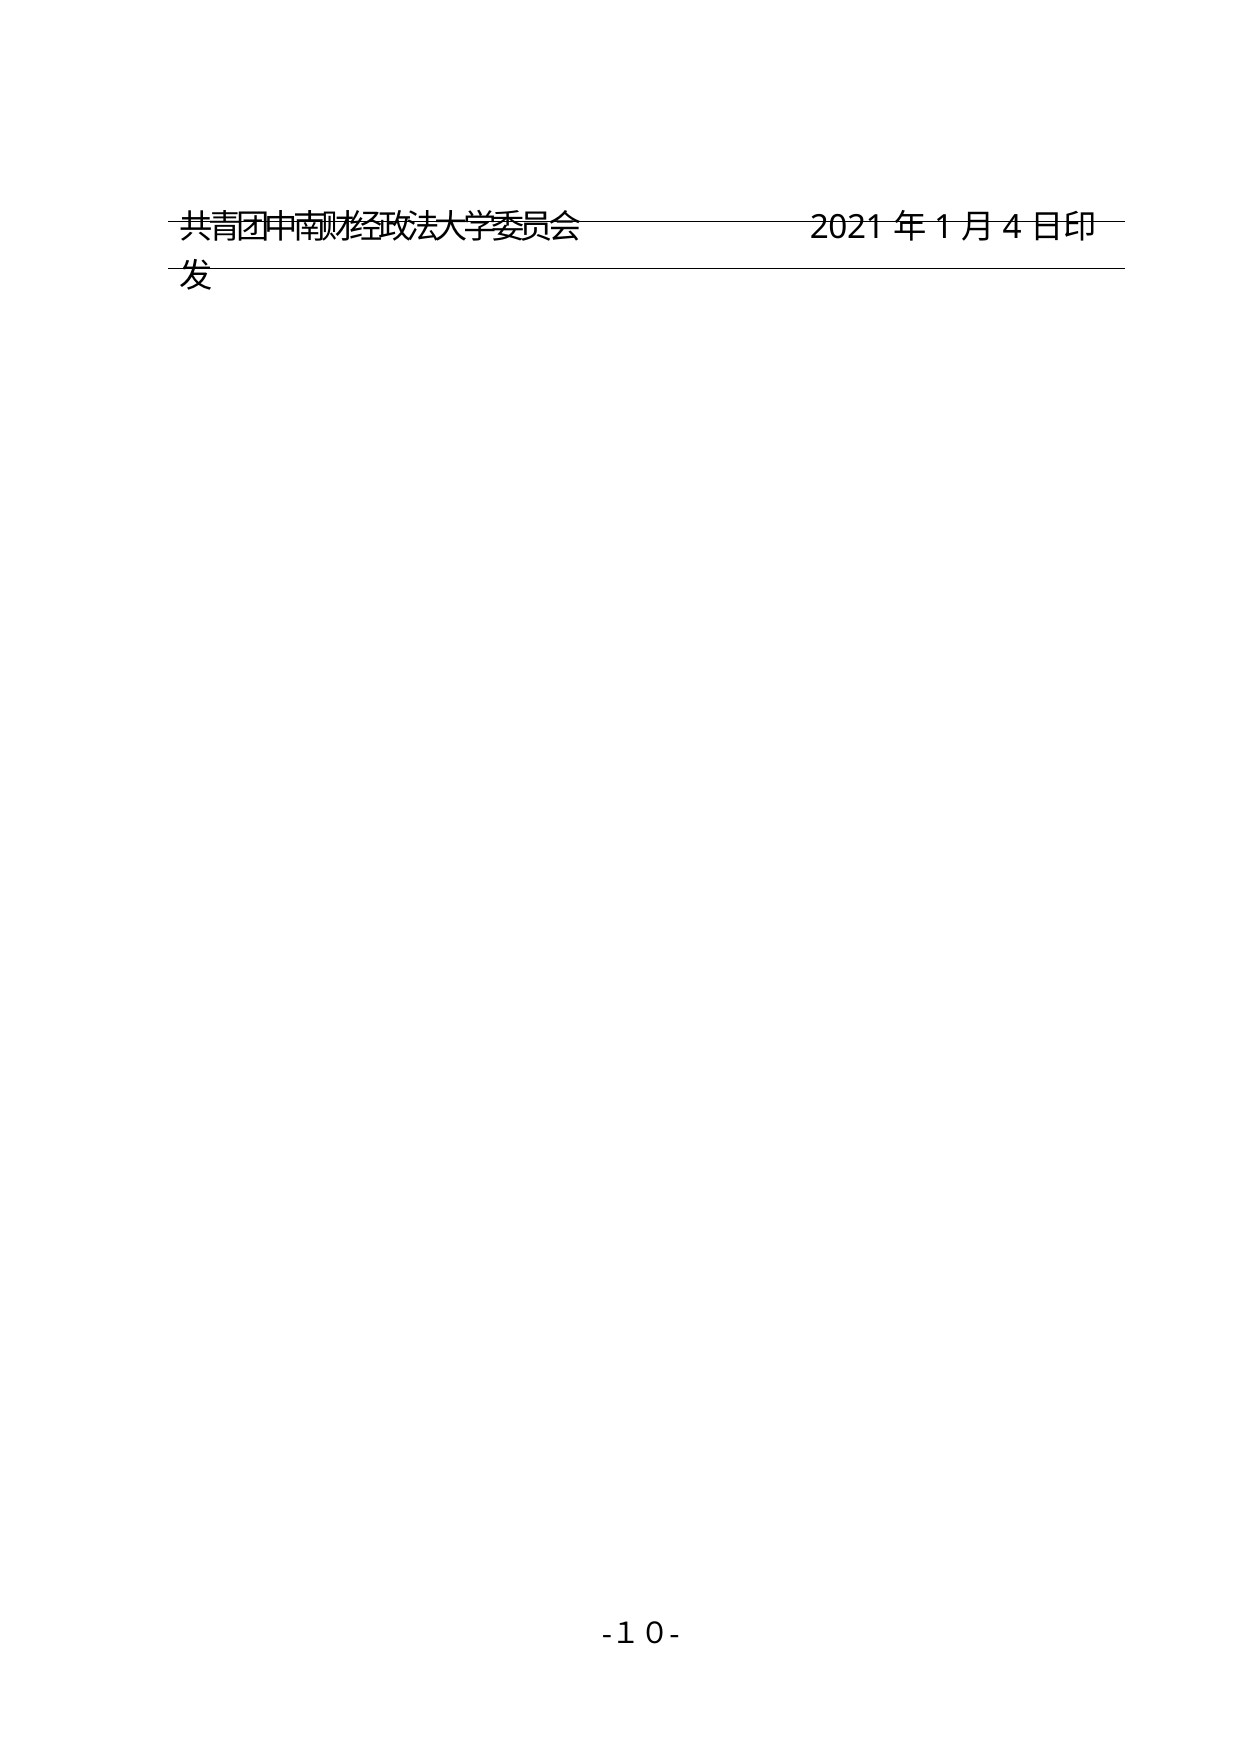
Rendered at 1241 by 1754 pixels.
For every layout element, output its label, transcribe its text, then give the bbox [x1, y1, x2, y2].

text 共青团中南财经政法大学委员会 2021 年 1 月 4 日印发 [179, 200, 1126, 297]
